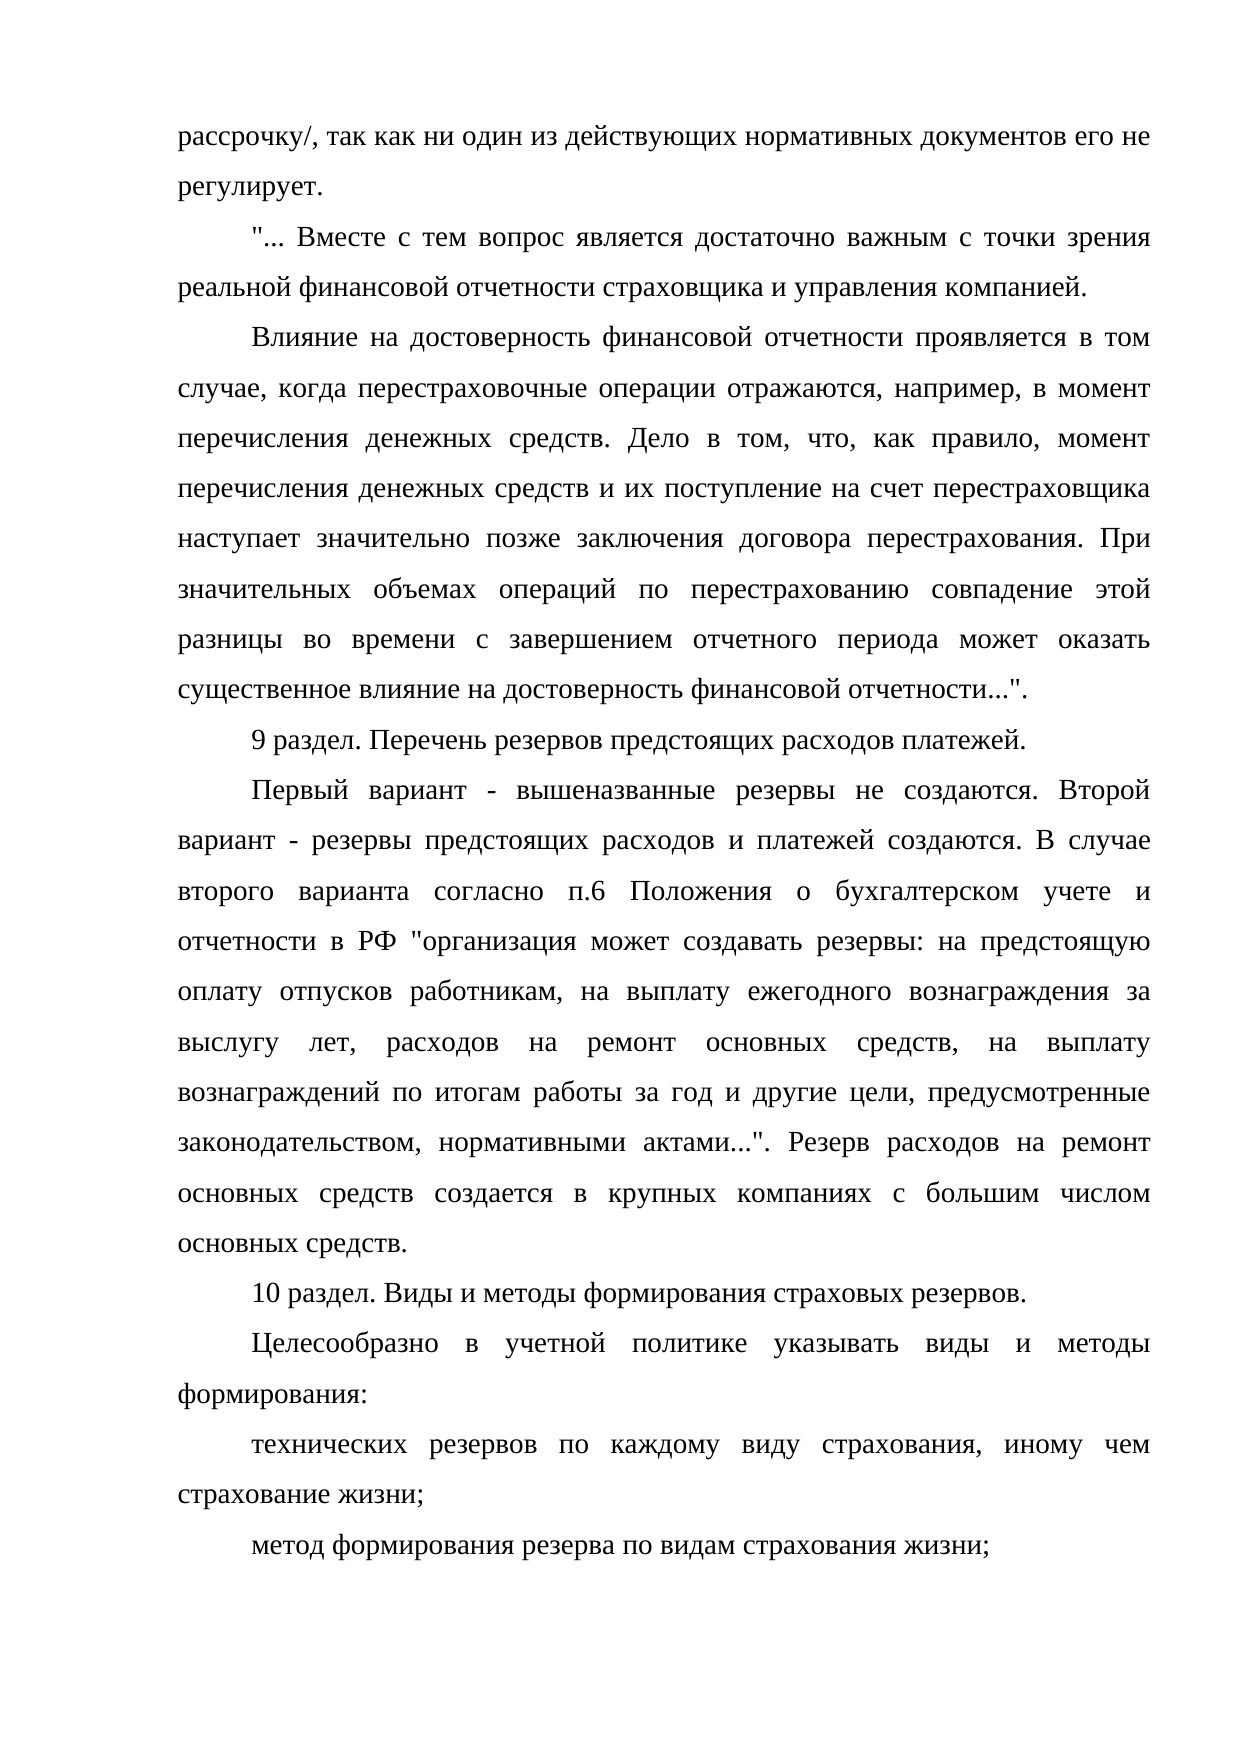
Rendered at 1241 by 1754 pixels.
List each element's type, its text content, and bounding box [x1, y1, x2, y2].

text метод формирования резерва по видам страхования жизни; [177, 1527, 1152, 1560]
text "... Вместе с тем вопрос является достаточно важным с точки зрения реальной финансовой отчетности страховщика и управления компанией. [177, 219, 1152, 303]
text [177, 118, 1152, 202]
text Целесообразно в учетной политике указывать виды и методы формирования: [177, 1326, 1152, 1409]
text Первый вариант - вышеназванные резервы не создаются. Второй вариант - резервы предстоящих расходов и платежей создаются. В случае второго варианта согласно п.6 Положения о бухгалтерском учете и отчетности в РФ "организация может создавать резервы: на предстоящую оплату отпусков работникам, на выплату ежегодного вознаграждения за выслугу лет, расходов на ремонт основных средств, на выплату вознаграждений по итогам работы за год и другие цели, предусмотренные законодательством, нормативными актами...". Резерв расходов на ремонт основных средств создается в крупных компаниях с большим числом основных средств. [177, 772, 1152, 1258]
text технических резервов по каждому виду страхования, иному чем страхование жизни; [177, 1426, 1152, 1510]
text 10 раздел. Виды и методы формирования страховых резервов. [177, 1275, 1152, 1309]
text Влияние на достоверность финансовой отчетности проявляется в том случае, когда перестраховочные операции отражаются, например, в момент перечисления денежных средств. Дело в том, что, как правило, момент перечисления денежных средств и их поступление на счет перестраховщика наступает значительно позже заключения договора перестрахования. При значительных объемах операций по перестрахованию совпадение этой разницы во времени с завершением отчетного периода может оказать существенное влияние на достоверность финансовой отчетности...". [177, 319, 1152, 705]
text 9 раздел. Перечень резервов предстоящих расходов платежей. [177, 722, 1152, 755]
